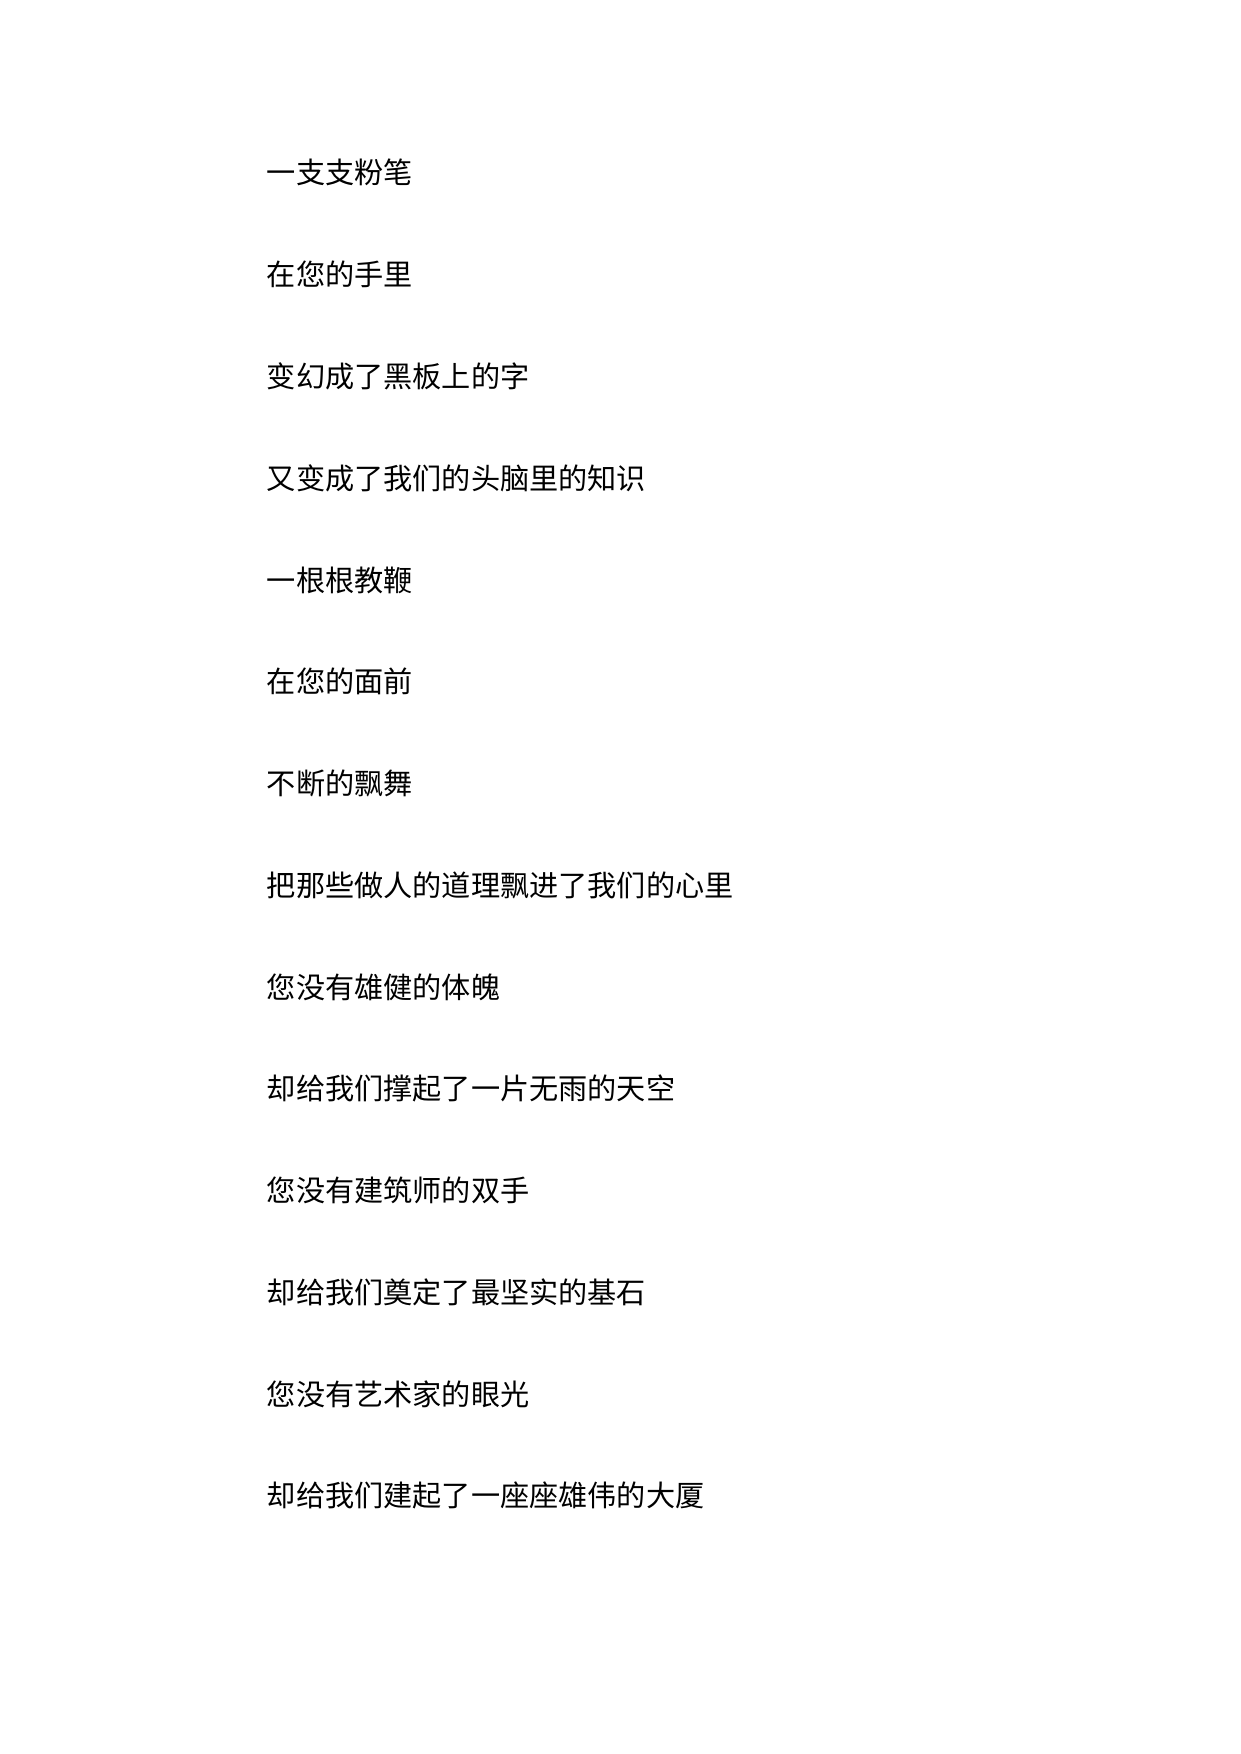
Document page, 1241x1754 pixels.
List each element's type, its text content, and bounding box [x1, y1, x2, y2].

text 您没有艺术家的眼光 [150, 1371, 1090, 1413]
text 把那些做人的道理飘进了我们的心里 [150, 862, 1090, 905]
text 在您的手里 [150, 252, 1090, 294]
text 却给我们建起了一座座雄伟的大厦 [150, 1473, 1090, 1515]
text 一支支粉笔 [150, 150, 1090, 192]
text 又变成了我们的头脑里的知识 [150, 455, 1090, 498]
text 却给我们奠定了最坚实的基石 [150, 1269, 1090, 1312]
text 您没有雄健的体魄 [150, 964, 1090, 1006]
text 不断的飘舞 [150, 761, 1090, 803]
text 变幻成了黑板上的字 [150, 353, 1090, 396]
text 在您的面前 [150, 659, 1090, 701]
text 您没有建筑师的双手 [150, 1168, 1090, 1210]
text 一根根教鞭 [150, 557, 1090, 599]
text 却给我们撑起了一片无雨的天空 [150, 1066, 1090, 1108]
